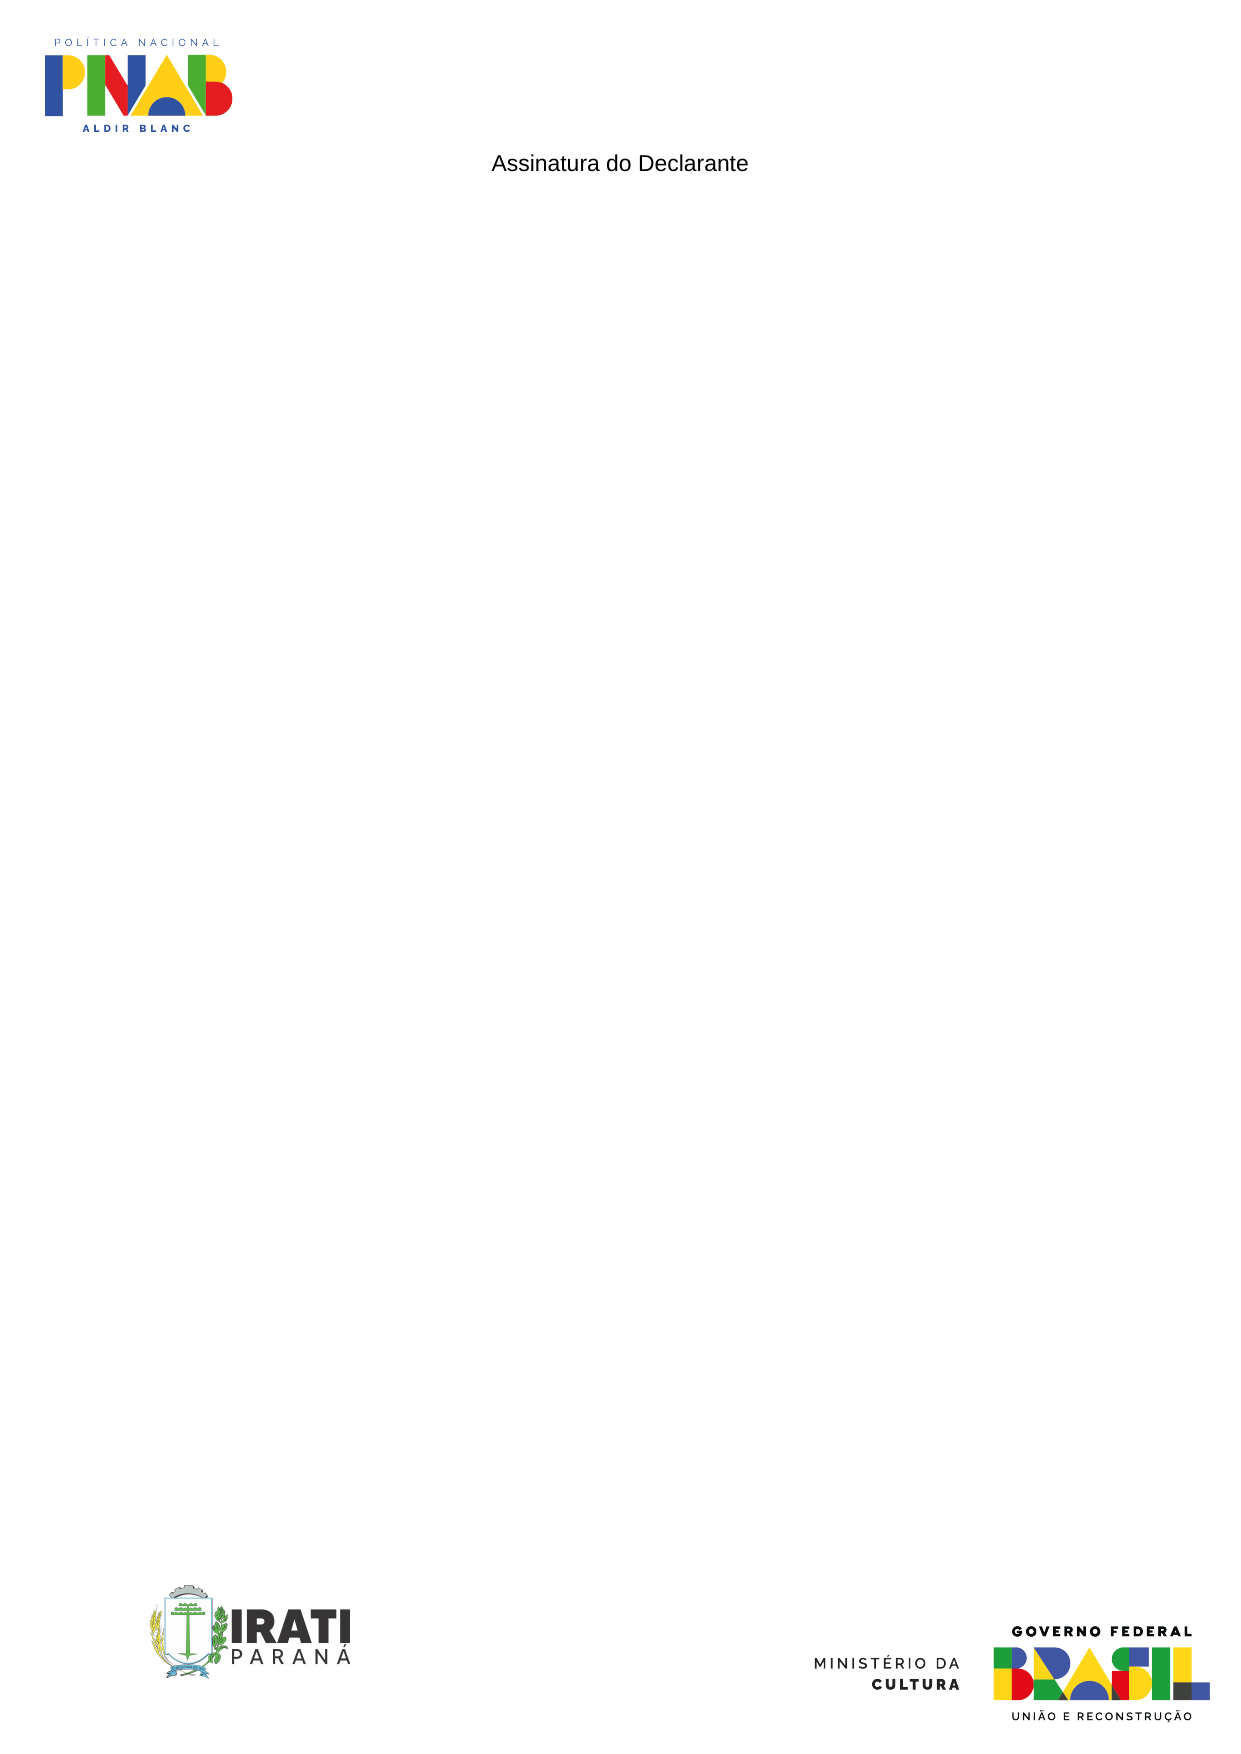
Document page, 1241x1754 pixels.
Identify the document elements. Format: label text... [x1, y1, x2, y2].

text Assinatura do Declarante [162, 150, 1078, 176]
picture [0, 1, 1238, 1752]
